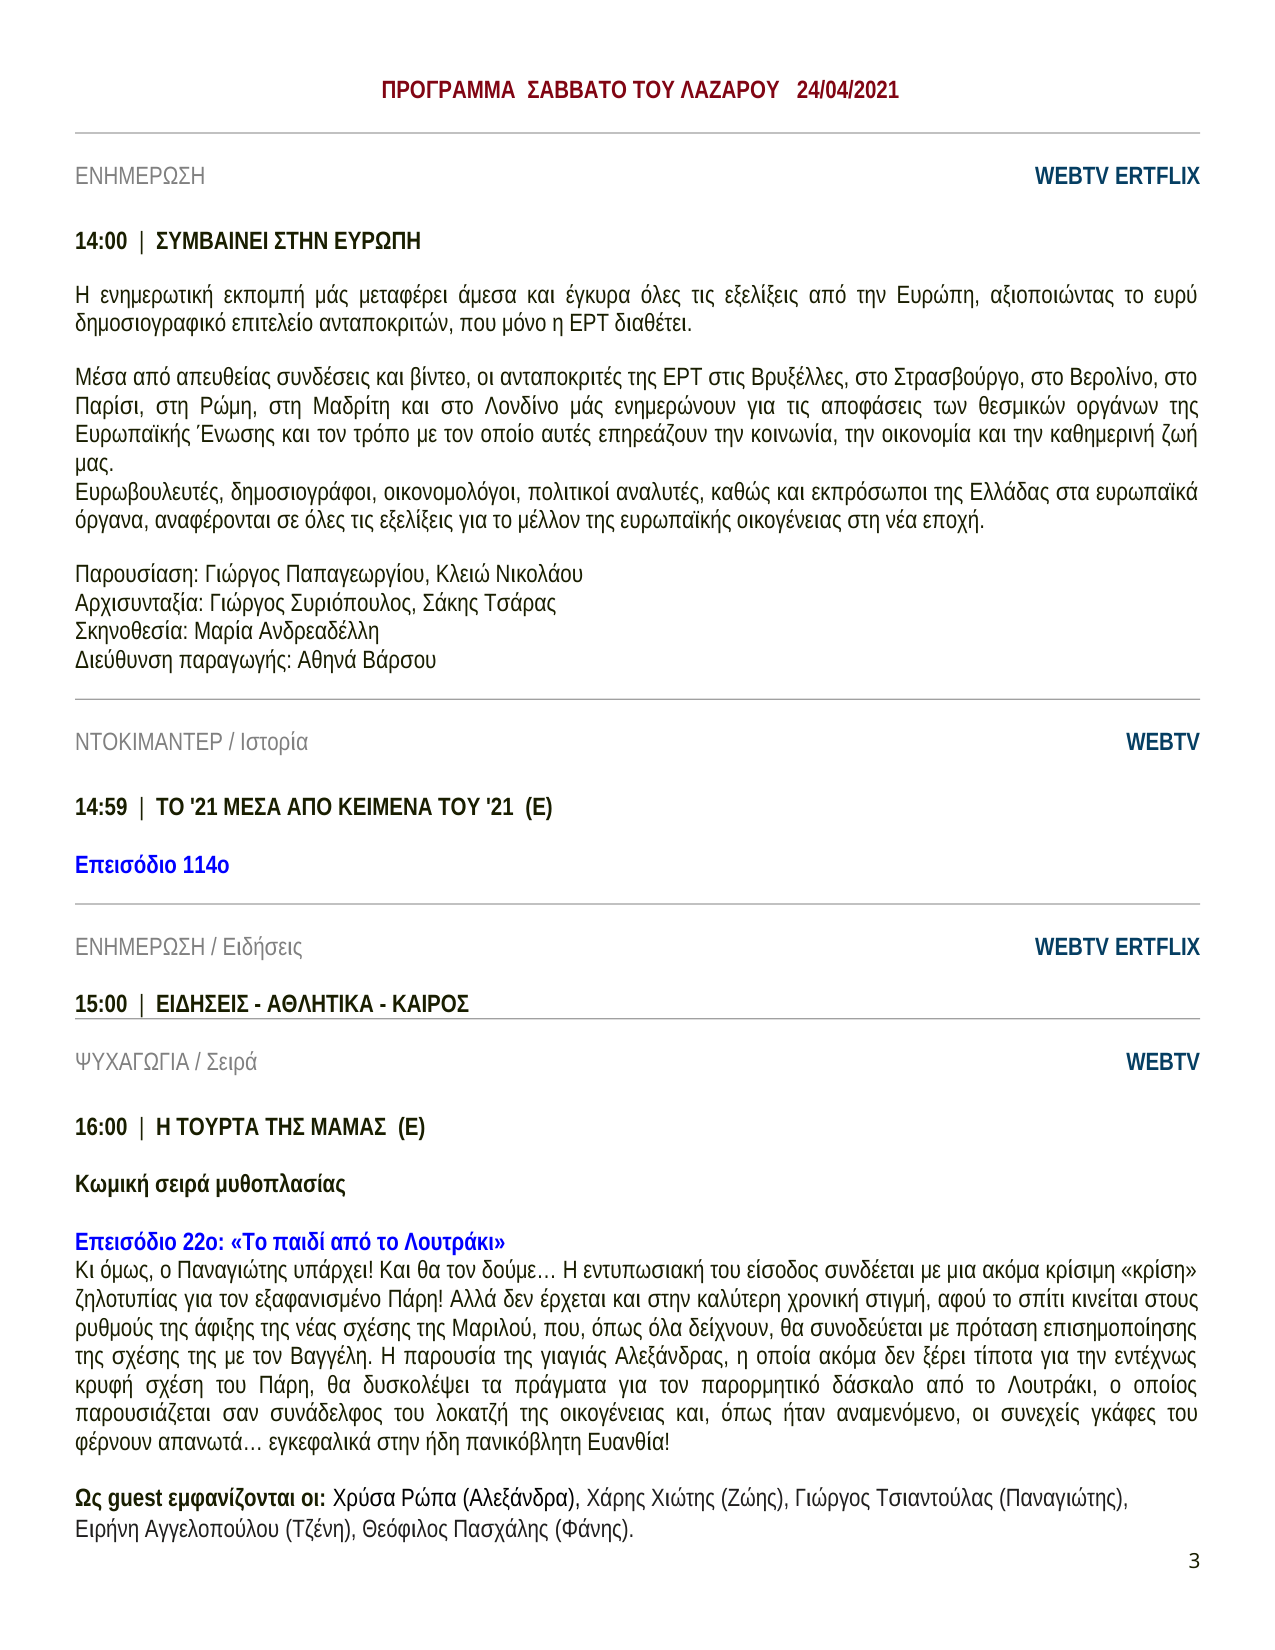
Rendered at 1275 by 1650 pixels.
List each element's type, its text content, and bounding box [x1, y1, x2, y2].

table_header ΝΤΟΚΙΜΑΝΤΕΡ / Ιστορία [75, 727, 637, 756]
text 14:00 | ΣΥΜΒΑΙΝΕΙ ΣΤΗΝ ΕΥΡΩΠΗ [75, 190, 1200, 255]
text ΠΡΟΓΡΑΜΜΑ ΣΑΒΒΑΤΟ ΤΟΥ ΛΑΖΑΡΟΥ 24/04/2021 [75, 75, 1200, 104]
table_header WEBTV ERTFLIX [638, 932, 1200, 961]
table_header WEBTV ERTFLIX [638, 161, 1200, 190]
text Ειρήνη Αγγελοπούλου (Τζένη), Θεόφιλος Πασχάλης (Φάνης). [75, 1514, 1200, 1542]
table_header WEBTV [638, 1047, 1200, 1075]
text Σκηνοθεσία: Μαρία Ανδρεαδέλλη [75, 616, 1200, 645]
text 15:00 | ΕΙΔΗΣΕΙΣ - ΑΘΛΗΤΙΚΑ - ΚΑΙΡΟΣ [75, 961, 1200, 1018]
text Η ενημερωτική εκπομπή μάς μεταφέρει άμεσα και έγκυρα όλες τις εξελίξεις από την Ευρώπη, αξιοποιώντας το ευρύ δημοσιογραφικό επιτελείο ανταποκριτών, που μόνο η ΕΡΤ διαθέτει. [75, 280, 1200, 337]
text Κι όμως, ο Παναγιώτης υπάρχει! Και θα τον δούμε… Η εντυπωσιακή του είσοδος συνδέεται με μια ακόμα κρίσιμη «κρίση» ζηλοτυπίας για τον εξαφανισμένο Πάρη! Αλλά δεν έρχεται και στην καλύτερη χρονική στιγμή, αφού το σπίτι κινείται στους ρυθμούς της άφιξης της νέας σχέσης της Μαριλού, που, όπως όλα δείχνουν, θα συνοδεύεται με πρόταση επισημοποίησης της σχέσης της με τον Βαγγέλη. Η παρουσία της γιαγιάς Αλεξάνδρας, η οποία ακόμα δεν ξέρει τίποτα για την εντέχνως κρυφή σχέση του Πάρη, θα δυσκολέψει τα πράγματα για τον παρορμητικό δάσκαλο από το Λουτράκι, ο οποίος παρουσιάζεται σαν συνάδελφος του λοκατζή της οικογένειας και, όπως ήταν αναμενόμενο, οι συνεχείς γκάφες του φέρνουν απανωτά… εγκεφαλικά στην ήδη πανικόβλητη Ευανθία! [75, 1255, 1200, 1456]
text Ως guest εμφανίζονται οι: Χρύσα Ρώπα (Αλεξάνδρα), Χάρης Χιώτης (Ζώης), Γιώργος Τσιαντούλας (Παναγιώτης), [75, 1456, 1200, 1514]
text Επεισόδιο 22ο: «Το παιδί από το Λουτράκι» [75, 1227, 1200, 1255]
text Αρχισυνταξία: Γιώργος Συριόπουλος, Σάκης Τσάρας [75, 588, 1200, 616]
table_header ΕΝΗΜΕΡΩΣΗ [75, 161, 637, 190]
table_header ΕΝΗΜΕΡΩΣΗ / Ειδήσεις [75, 932, 637, 961]
text Κωμική σειρά μυθοπλασίας [75, 1169, 1200, 1198]
text Παρουσίαση: Γιώργος Παπαγεωργίου, Κλειώ Νικολάου [75, 559, 1200, 588]
table_header ΨΥΧΑΓΩΓΙΑ / Σειρά [75, 1047, 637, 1075]
table_header WEBTV [638, 727, 1200, 756]
text Μέσα από απευθείας συνδέσεις και βίντεο, οι ανταποκριτές της ΕΡΤ στις Βρυξέλλες, στο Στρασβούργο, στο Βερολίνο, στο Παρίσι, στη Ρώμη, στη Μαδρίτη και στο Λονδίνο μάς ενημερώνουν για τις αποφάσεις των θεσμικών οργάνων της Ευρωπαϊκής Ένωσης και τον τρόπο με τον οποίο αυτές επηρεάζουν την κοινωνία, την οικονομία και την καθημερινή ζωή μας. Ευρωβουλευτές, δημοσιογράφοι, οικονομολόγοι, πολιτικοί αναλυτές, καθώς και εκπρόσωποι της Ελλάδας στα ευρωπαϊκά όργανα, αναφέρονται σε όλες τις εξελίξεις για το μέλλον της ευρωπαϊκής οικογένειας στη νέα εποχή. [75, 362, 1200, 534]
text 16:00 | Η ΤΟΥΡΤΑ ΤΗΣ ΜΑΜΑΣ (E) [75, 1075, 1200, 1169]
text 14:59 | ΤΟ '21 ΜΕΣΑ ΑΠΟ ΚΕΙΜΕΝΑ ΤΟΥ '21 (E) Eπεισόδιο 114ο [75, 756, 1200, 878]
text Διεύθυνση παραγωγής: Αθηνά Βάρσου [75, 645, 1200, 673]
